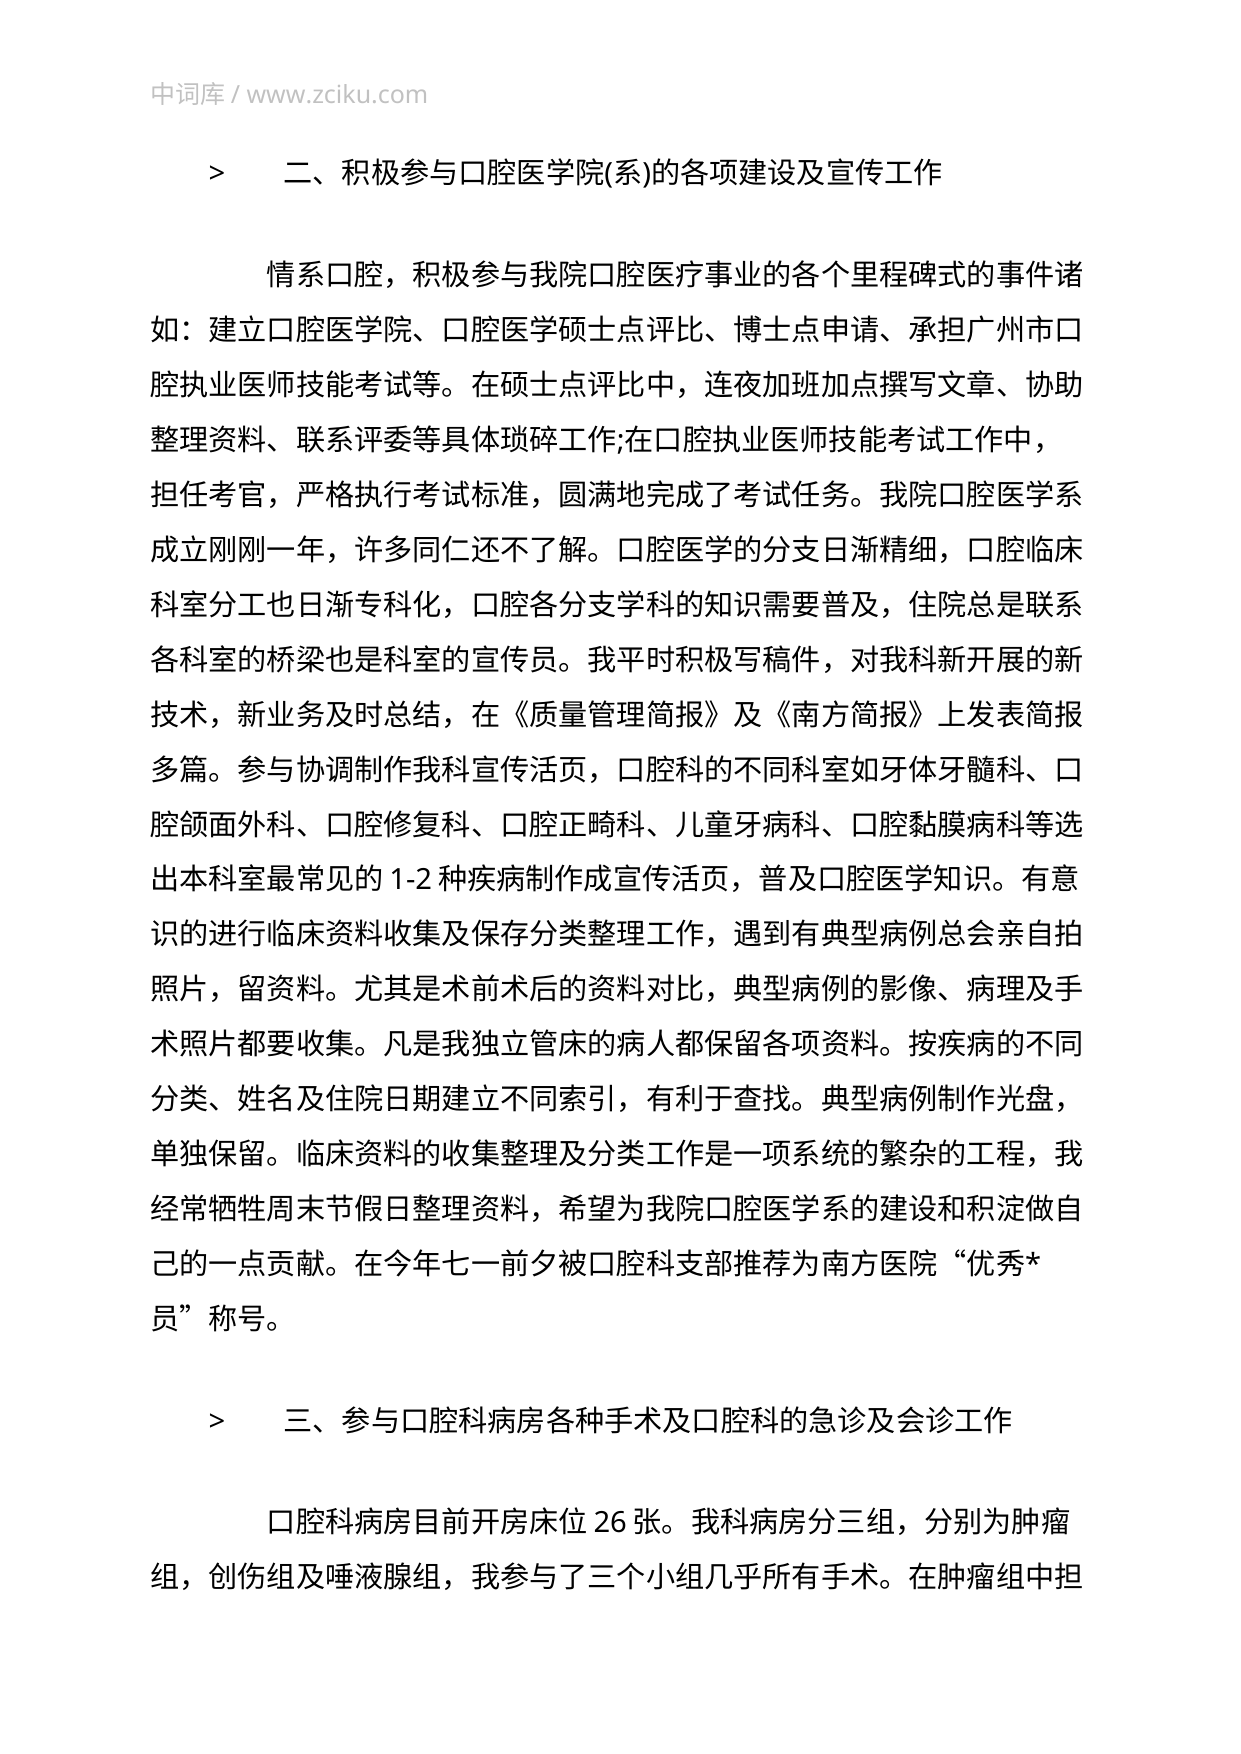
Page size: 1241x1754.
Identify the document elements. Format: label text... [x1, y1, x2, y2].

text 情系口腔，积极参与我院口腔医疗事业的各个里程碑式的事件诸如：建立口腔医学院、口腔医学硕士点评比、博士点申请、承担广州市口腔执业医师技能考试等。在硕士点评比中，连夜加班加点撰写文章、协助整理资料、联系评委等具体琐碎工作;在口腔执业医师技能考试工作中，担任考官，严格执行考试标准，圆满地完成了考试任务。我院口腔医学系成立刚刚一年，许多同仁还不了解。口腔医学的分支日渐精细，口腔临床科室分工也日渐专科化，口腔各分支学科的知识需要普及，住院总是联系各科室的桥梁也是科室的宣传员。我平时积极写稿件，对我科新开展的新技术，新业务及时总结，在《质量管理简报》及《南方简报》上发表简报多篇。参与协调制作我科宣传活页，口腔科的不同科室如牙体牙髓科、口腔颌面外科、口腔修复科、口腔正畸科、儿童牙病科、口腔黏膜病科等选出本科室最常见的1-2种疾病制作成宣传活页，普及口腔医学知识。有意识的进行临床资料收集及保存分类整理工作，遇到有典型病例总会亲自拍照片，留资料。尤其是术前术后的资料对比，典型病例的影像、病理及手术照片都要收集。凡是我独立管床的病人都保留各项资料。按疾病的不同分类、姓名及住院日期建立不同索引，有利于查找。典型病例制作光盘，单独保留。临床资料的收集整理及分类工作是一项系统的繁杂的工程，我经常牺牲周末节假日整理资料，希望为我院口腔医学系的建设和积淀做自己的一点贡献。在今年七一前夕被口腔科支部推荐为南方医院“优秀*员”称号。 [150, 252, 1090, 1338]
text > 三、参与口腔科病房各种手术及口腔科的急诊及会诊工作 [150, 1397, 1090, 1439]
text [150, 1499, 1090, 1596]
text > 二、积极参与口腔医学院(系)的各项建设及宣传工作 [150, 150, 1090, 192]
